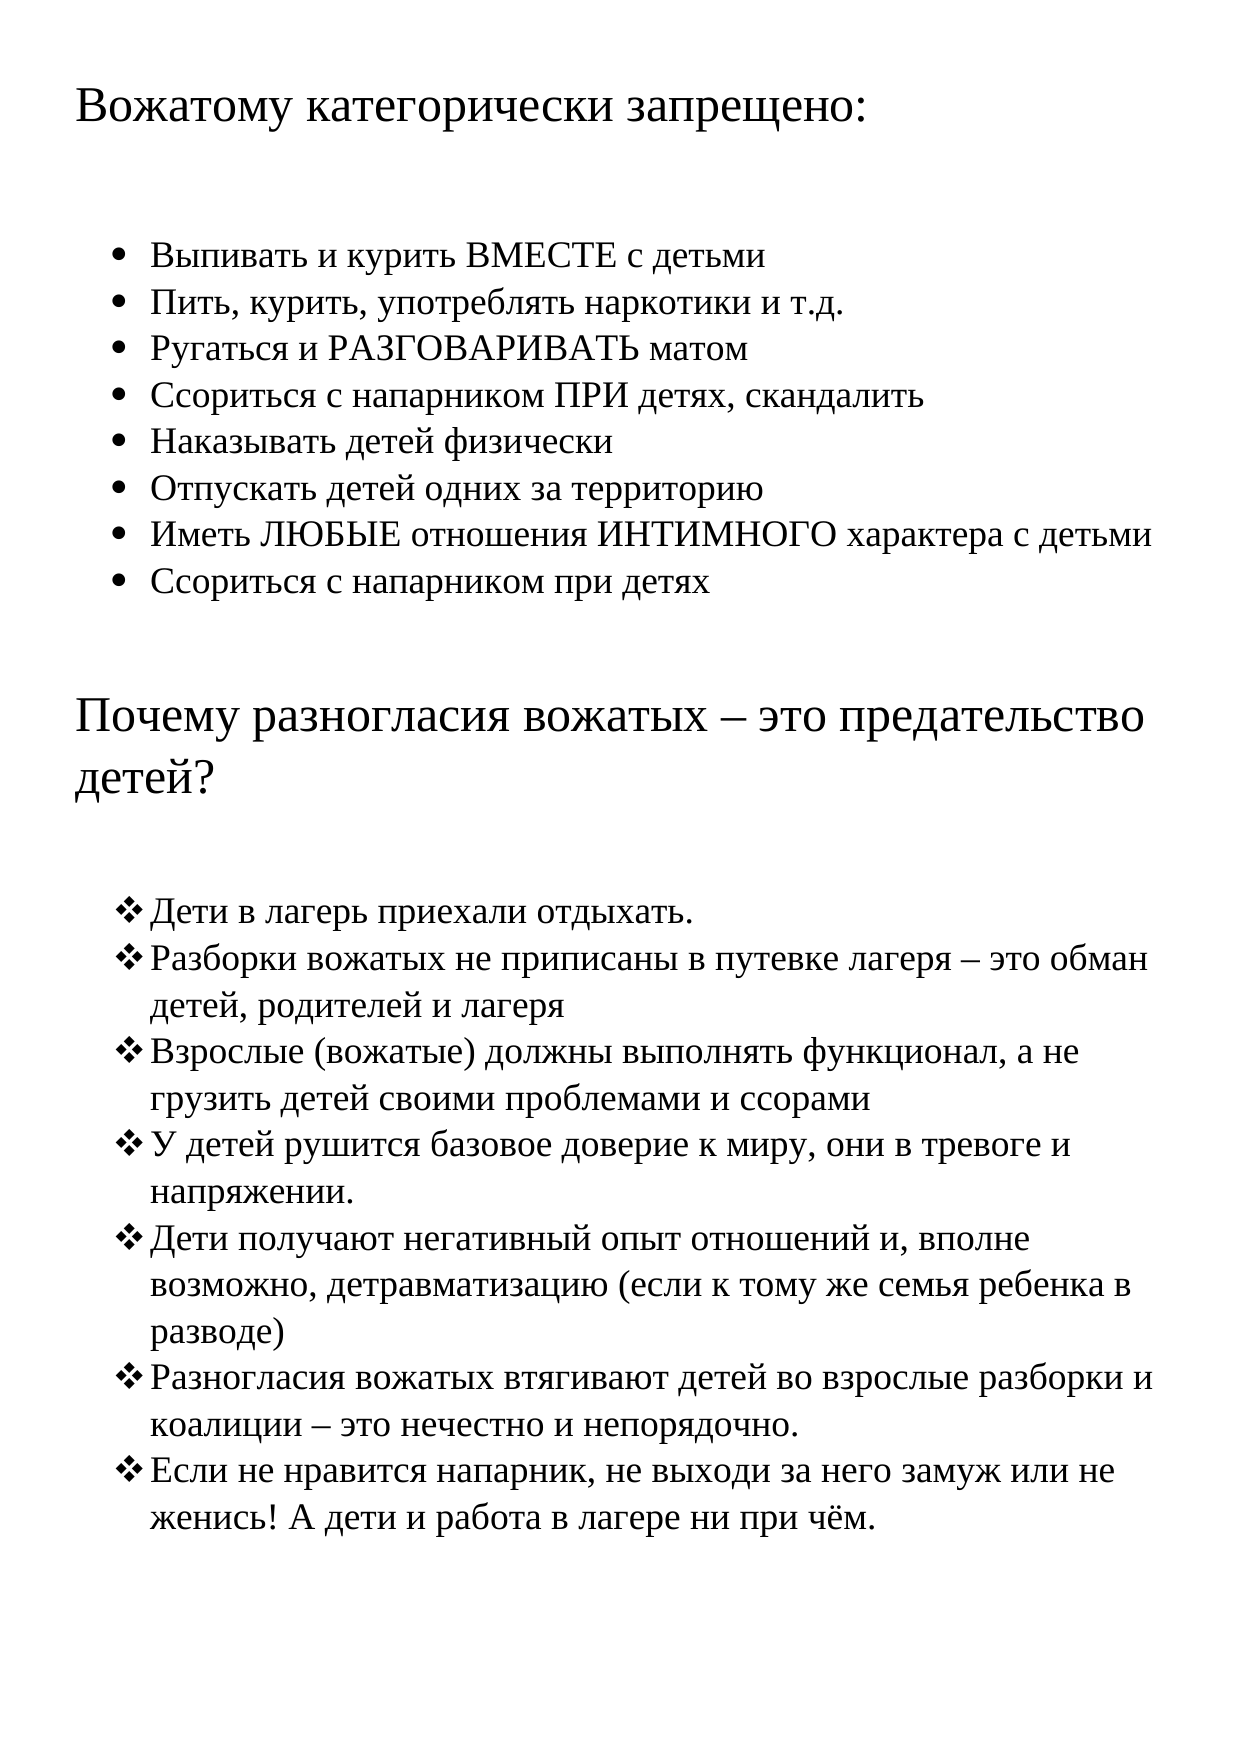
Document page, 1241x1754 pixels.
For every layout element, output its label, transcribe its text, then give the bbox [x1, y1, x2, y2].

text Вожатому категорически запрещено: [75, 75, 1165, 132]
list Дети в лагерь приехали отдыхать. [112, 889, 1165, 932]
list Дети получают негативный опыт отношений и, вполне возможно, детравматизацию (если к тому же семья ребенка в разводе) [112, 1215, 1165, 1351]
list Выпивать и курить ВМЕСТЕ с детьми [112, 232, 1165, 276]
list Ссориться с напарником при детях [112, 558, 1165, 602]
list Наказывать детей физически [112, 419, 1165, 462]
list Пить, курить, употреблять наркотики и т.д. [112, 279, 1165, 322]
list Разногласия вожатых втягивают детей во взрослые разборки и коалиции – это нечестно и непорядочно. [112, 1354, 1165, 1444]
list Отпускать детей одних за территорию [112, 465, 1165, 508]
list Если не нравится напарник, не выходи за него замуж или не женись! А дети и работа в лагере ни при чём. [112, 1448, 1165, 1537]
list Ссориться с напарником ПРИ детях, скандалить [112, 372, 1165, 415]
list Иметь ЛЮБЫЕ отношения ИНТИМНОГО характера с детьми [112, 512, 1165, 555]
text Почему разногласия вожатых – это предательство детей? [75, 685, 1165, 804]
list Ругаться и РАЗГОВАРИВАТЬ матом [112, 326, 1165, 369]
list Разборки вожатых не приписаны в путевке лагеря – это обман детей, родителей и лагеря [112, 936, 1165, 1025]
list Взрослые (вожатые) должны выполнять функционал, а не грузить детей своими проблемами и ссорами [112, 1029, 1165, 1118]
list У детей рушится базовое доверие к миру, они в тревоге и напряжении. [112, 1122, 1165, 1211]
